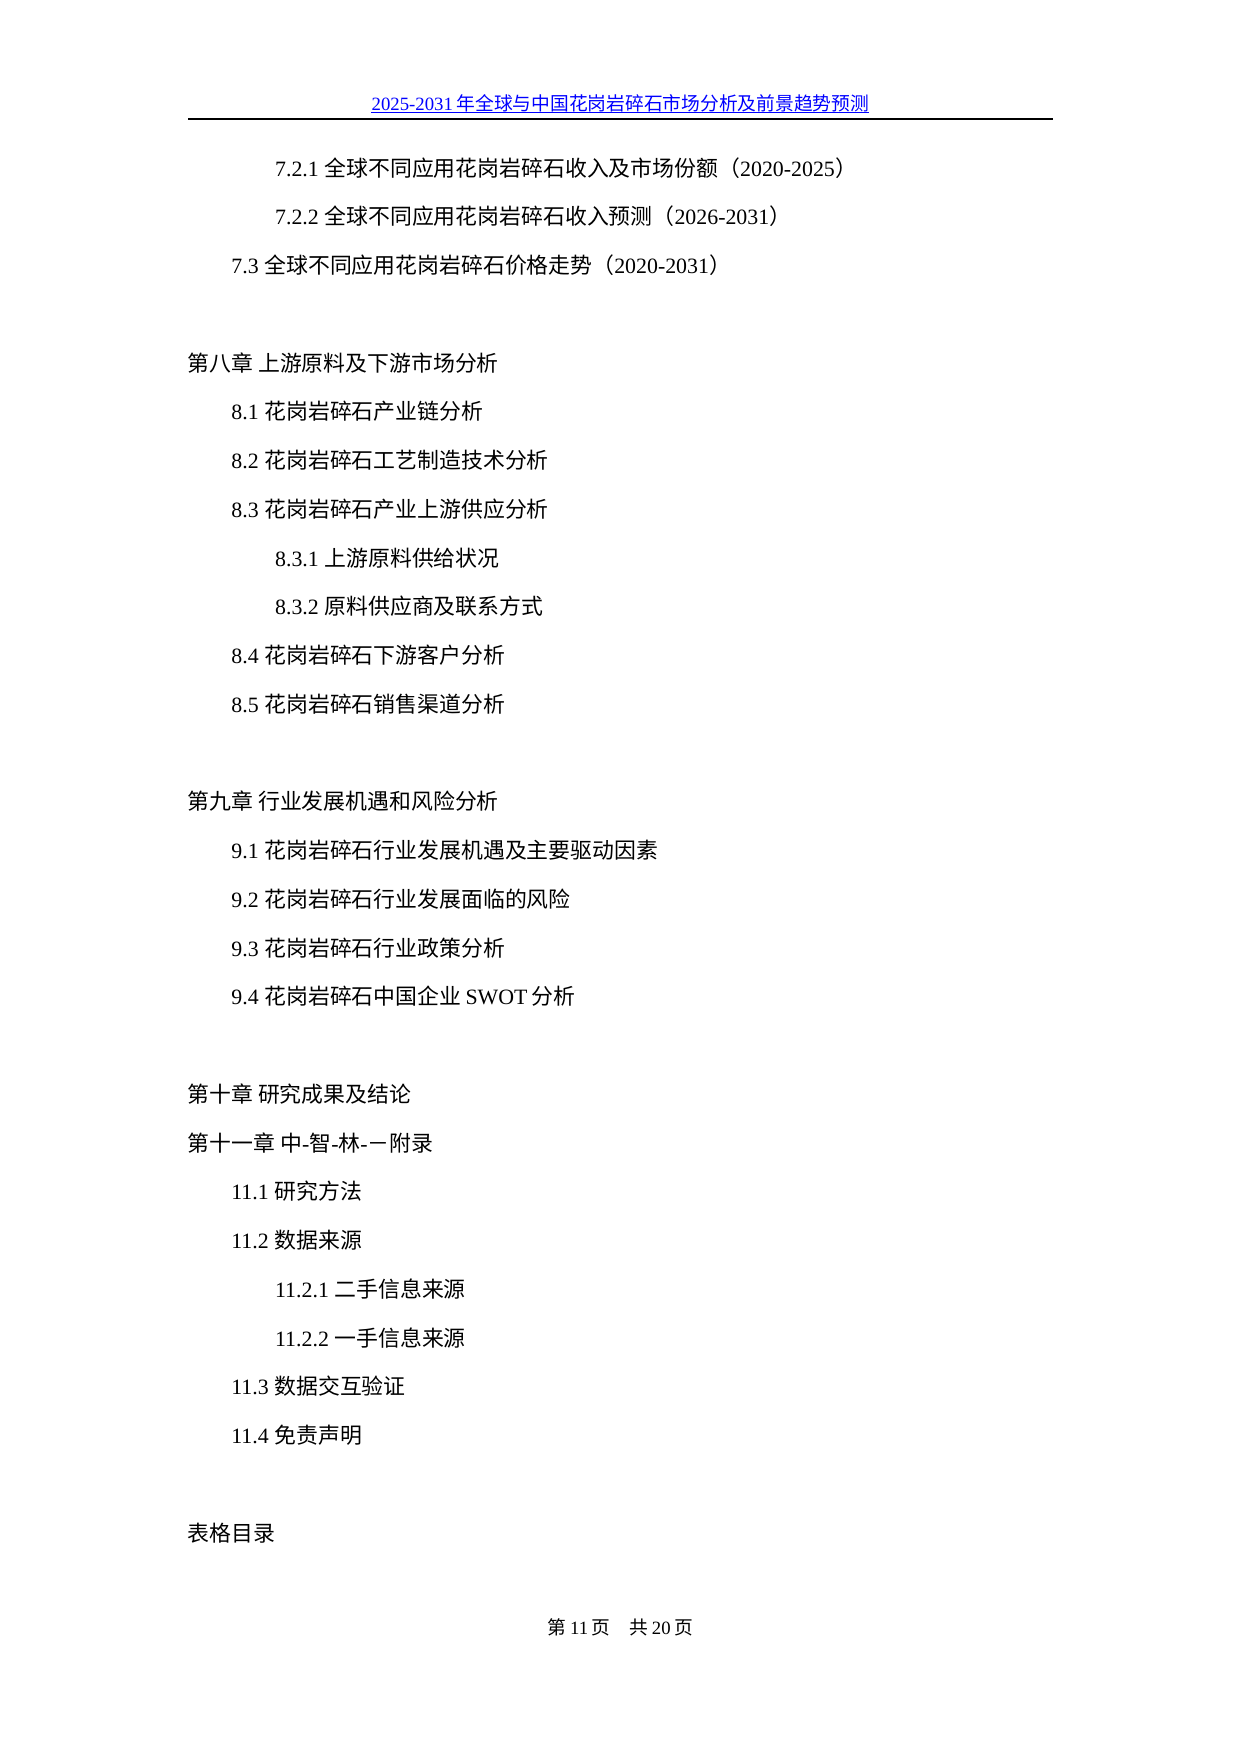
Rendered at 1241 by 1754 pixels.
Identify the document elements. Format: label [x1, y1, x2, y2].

text [187, 150, 1053, 1548]
